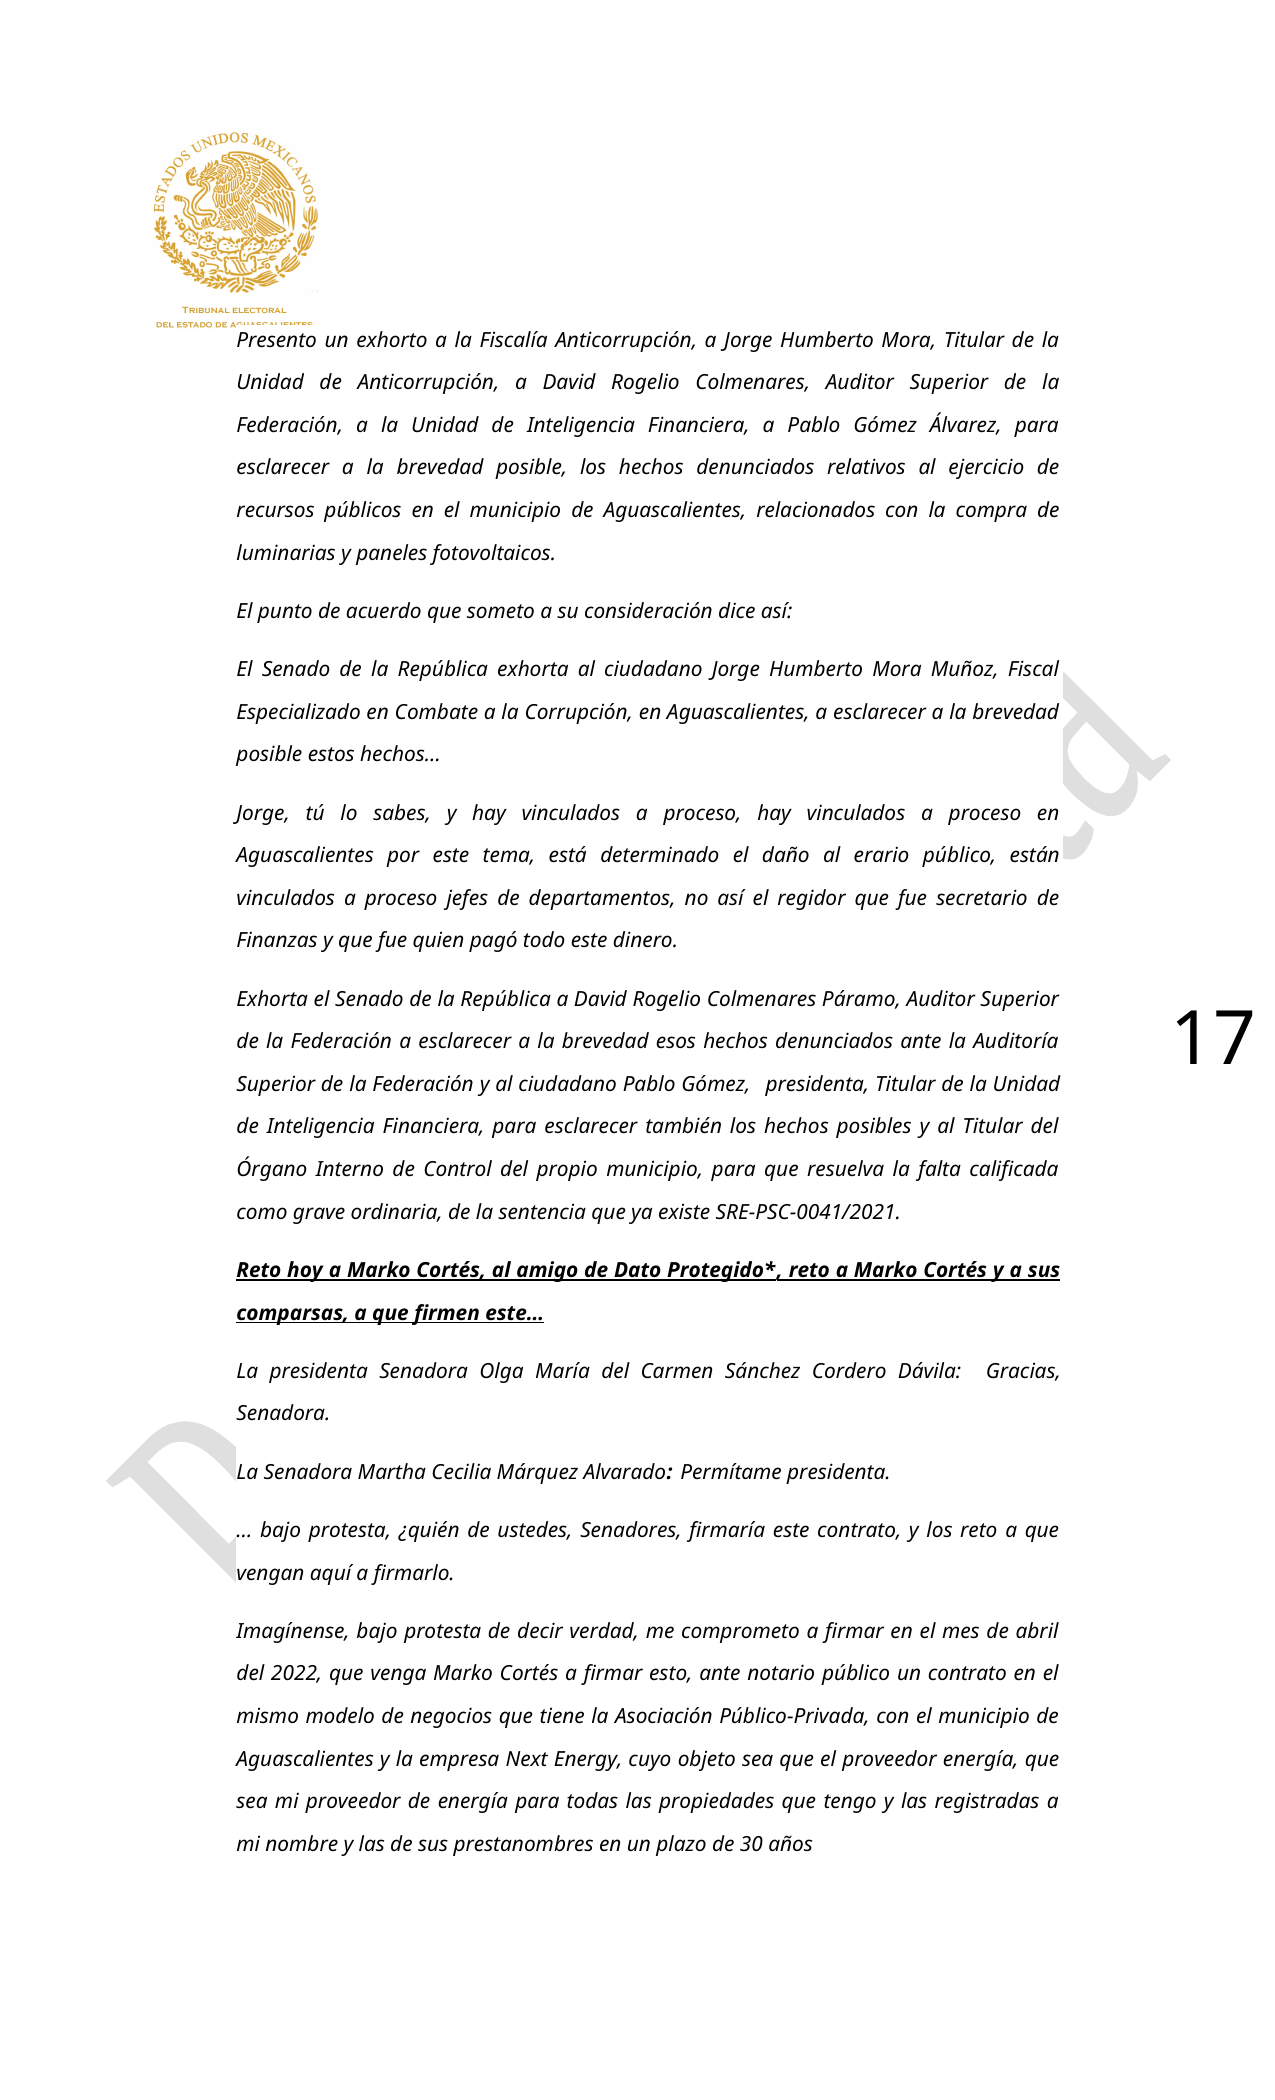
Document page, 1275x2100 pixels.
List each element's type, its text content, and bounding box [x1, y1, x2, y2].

text … bajo protesta, ¿quién de ustedes, Senadores, firmaría este contrato, y los reto a que vengan aquí a firmarlo. [236, 1515, 1063, 1586]
text Exhorta el Senado de la República a David Rogelio Colmenares Páramo, Auditor Superior de la Federación a esclarecer a la brevedad esos hechos denunciados ante la Auditoría Superior de la Federación y al ciudadano Pablo Gómez, presidenta, Titular de la Unidad de Inteligencia Financiera, para esclarecer también los hechos posibles y al Titular del Órgano Interno de Control del propio municipio, para que resuelva la falta calificada como grave ordinaria, de la sentencia que ya existe SRE-PSC-0041/2021. [236, 984, 1063, 1225]
text Presento un exhorto a la Fiscalía Anticorrupción, a Jorge Humberto Mora, Titular de la Unidad de Anticorrupción, a David Rogelio Colmenares, Auditor Superior de la Federación, a la Unidad de Inteligencia Financiera, a Pablo Gómez Álvarez, para esclarecer a la brevedad posible, los hechos denunciados relativos al ejercicio de recursos públicos en el municipio de Aguascalientes, relacionados con la compra de luminarias y paneles fotovoltaicos. [236, 325, 1063, 566]
text La presidenta Senadora Olga María del Carmen Sánchez Cordero Dávila: Gracias, Senadora. [236, 1356, 1063, 1427]
text Imagínense, bajo protesta de decir verdad, me comprometo a firmar en el mes de abril del 2022, que venga Marko Cortés a firmar esto, ante notario público un contrato en el mismo modelo de negocios que tiene la Asociación Público-Privada, con el municipio de Aguascalientes y la empresa Next Energy, cuyo objeto sea que el proveedor energía, que sea mi proveedor de energía para todas las propiedades que tengo y las registradas a mi nombre y las de sus prestanombres en un plazo de 30 años [236, 1616, 1063, 1857]
text El Senado de la República exhorta al ciudadano Jorge Humberto Mora Muñoz, Fiscal Especializado en Combate a la Corrupción, en Aguascalientes, a esclarecer a la brevedad posible estos hechos… [236, 654, 1063, 768]
picture [147, 121, 325, 332]
text La Senadora Martha Cecilia Márquez Alvarado: Permítame presidenta. [236, 1457, 1063, 1485]
text El punto de acuerdo que someto a su consideración dice así: [236, 596, 1063, 624]
text Reto hoy a Marko Cortés, al amigo de Dato Protegido*, reto a Marko Cortés y a sus comparsas, a que firmen este… [236, 1255, 1063, 1326]
text Jorge, tú lo sabes, y hay vinculados a proceso, hay vinculados a proceso en Aguascalientes por este tema, está determinado el daño al erario público, están vinculados a proceso jefes de departamentos, no así el regidor que fue secretario de Finanzas y que fue quien pagó todo este dinero. [236, 798, 1063, 954]
